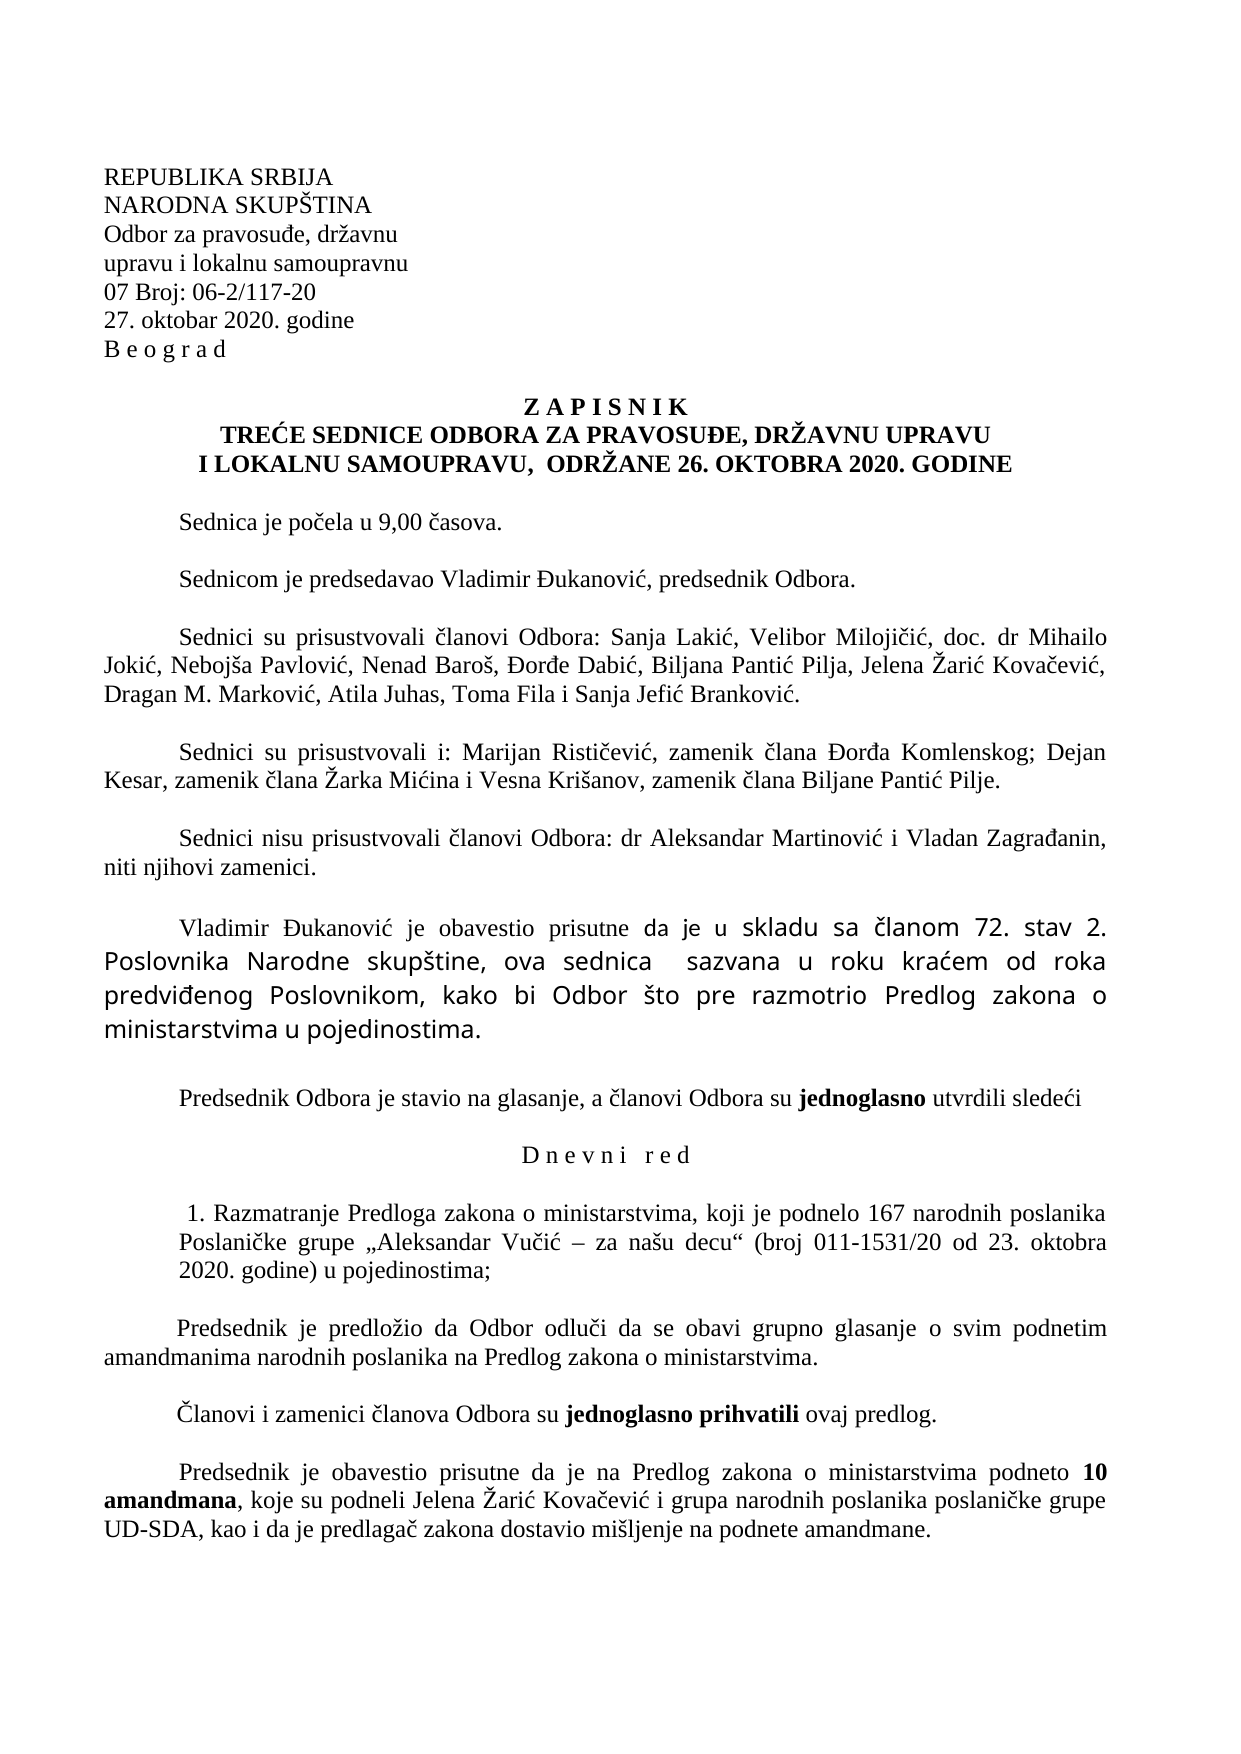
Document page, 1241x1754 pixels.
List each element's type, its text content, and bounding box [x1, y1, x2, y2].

text D n e v n i r e d [103, 1140, 1107, 1169]
text I LOKALNU SAMOUPRAVU, ODRŽANE 26. OKTOBRA 2020. GODINE [103, 449, 1107, 478]
text Sednica je počela u 9,00 časova. [103, 507, 1107, 535]
text Sednici su prisustvovali i: Marijan Rističević, zamenik člana Đorđa Komlenskog; Dejan Kesar, zamenik člana Žarka Mićina i Vesna Krišanov, zamenik člana Biljane Pantić Pilje. [103, 737, 1107, 794]
text Predsednik je predložio da Odbor odluči da se obavi grupno glasanje o svim podnetim amandmanima narodnih poslanika na Predlog zakona o ministarstvima. [103, 1313, 1107, 1370]
text Članovi i zamenici članova Odbora su jednoglasno prihvatili ovaj predlog. [103, 1399, 1107, 1428]
text 27. oktobar 2020. godine [103, 305, 1107, 334]
text Vladimir Đukanović je obavestio prisutne da je u skladu sa članom 72. stav 2. Poslovnika Narodne skupštine, ova sednica sazvana u roku kraćem od roka predviđenog Poslovnikom, kako bi Odbor što pre razmotrio Predlog zakona o ministarstvima u pojedinostima. [103, 909, 1107, 1045]
text Sednici su prisustvovali članovi Odbora: Sanja Lakić, Velibor Milojičić, doc. dr Mihailo Jokić, Nebojša Pavlović, Nenad Baroš, Đorđe Dabić, Biljana Pantić Pilja, Jelena Žarić Kovačević, Dragan M. Marković, Atila Juhas, Toma Fila i Sanja Jefić Branković. [103, 622, 1107, 708]
text Z A P I S N I K [103, 392, 1107, 420]
text REPUBLIKA SRBIJA [103, 162, 1107, 190]
text TREĆE SEDNICE ODBORA ZA PRAVOSUĐE, DRŽAVNU UPRAVU [103, 420, 1107, 449]
text Sednicom je predsedavao Vladimir Đukanović, predsednik Odbora. [103, 564, 1107, 593]
text B e o g r a d [103, 334, 1107, 363]
text Sednici nisu prisustvovali članovi Odbora: dr Aleksandar Martinović i Vladan Zagrađanin, niti njihovi zamenici. [103, 823, 1107, 880]
text Predsednik Odbora je stavio na glasanje, a članovi Odbora su jednoglasno utvrdili sledeći [103, 1083, 1107, 1112]
text 07 Broj: 06-2/117-20 [103, 277, 1107, 305]
text NARODNA SKUPŠTINA [103, 190, 1107, 219]
text Predsednik je obavestio prisutne da je na Predlog zakona o ministarstvima podneto 10 amandmana, koje su podneli Jelena Žarić Kovačević i grupa narodnih poslanika poslaničke grupe UD-SDA, kao i da je predlagač zakona dostavio mišljenje na podnete amandmane. [103, 1457, 1107, 1543]
text Odbor za pravosuđe, državnu [103, 219, 1107, 248]
text 1. Razmatranje Predloga zakona o ministarstvima, koji je podnelo 167 narodnih poslanika Poslaničke grupe „Aleksandar Vučić – za našu decu“ (broj 011-1531/20 od 23. oktobra 2020. godine) u pojedinostima; [178, 1198, 1107, 1284]
text upravu i lokalnu samoupravnu [103, 248, 1107, 277]
